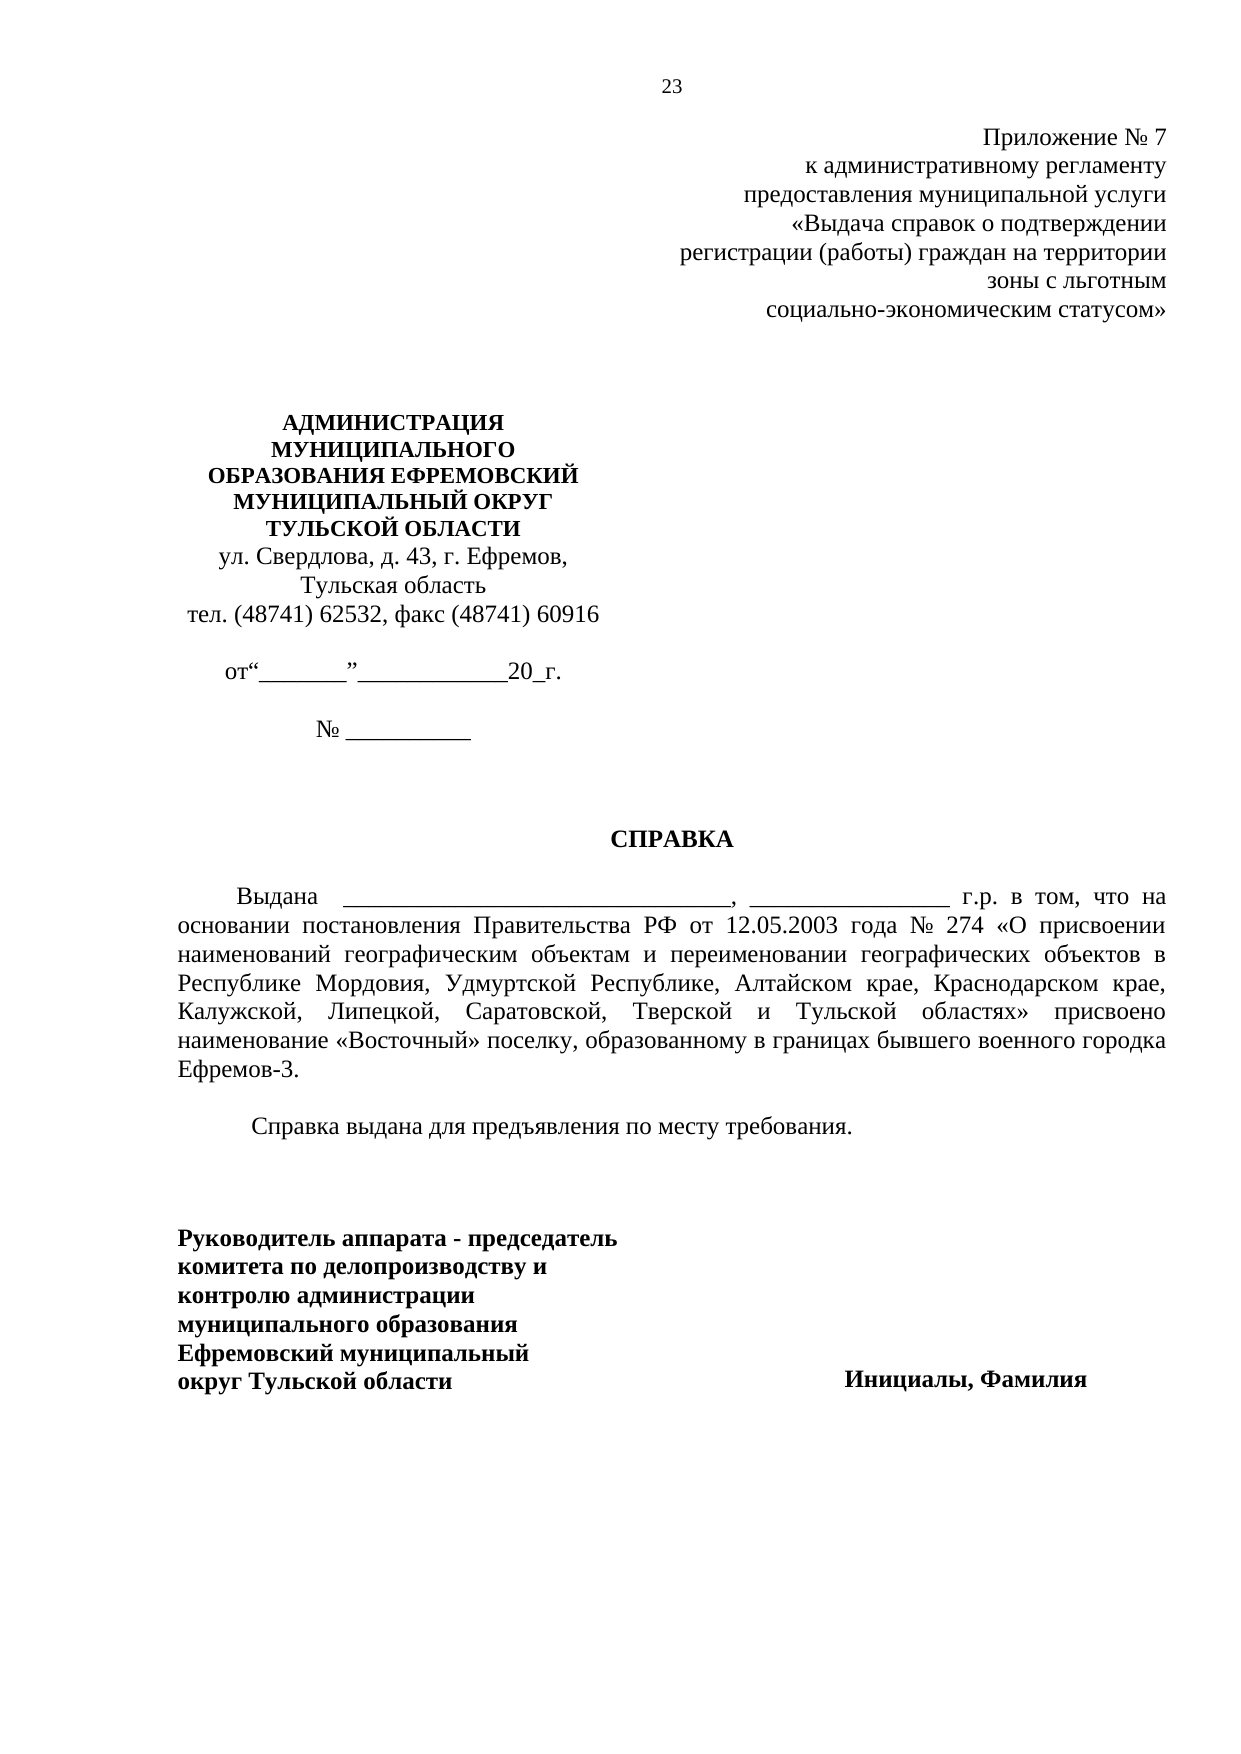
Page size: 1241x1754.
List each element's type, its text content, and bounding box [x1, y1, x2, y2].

text зоны с льготным [177, 266, 1167, 294]
text предоставления муниципальной услуги [177, 179, 1167, 208]
table_header Руководитель аппарата - председатель комитета по делопроизводству и контролю администрации муниципального образования Ефремовский муниципальный округ Тульской области [166, 1223, 664, 1395]
text Справка выдана для предъявления по месту требования. [177, 1111, 1167, 1140]
text СПРАВКА [177, 824, 1167, 853]
text «Выдача справок о подтверждении [177, 208, 1167, 237]
text социально-экономическим статусом» [177, 294, 1167, 323]
text регистрации (работы) граждан на территории [177, 237, 1167, 266]
text Приложение № 7 [177, 122, 1167, 151]
table_header Инициалы, Фамилия [664, 1223, 1152, 1395]
text Выдана _______________________________, ________________ г.р. в том, что на основании постановления Правительства РФ от 12.05.2003 года № 274 «О присвоении наименований географическим объектам и переименовании географических объектов в Республике Мордовия, Удмуртской Республике, Алтайском крае, Краснодарском крае, Калужской, Липецкой, Саратовской, Тверской и Тульской областях» присвоено наименование «Восточный» поселку, образованному в границах бывшего военного городка Ефремов-3. [177, 881, 1167, 1083]
text к административному регламенту [177, 151, 1167, 179]
table_header АДМИНИСТРАЦИЯ МУНИЦИПАЛЬНОГО ОБРАЗОВАНИЯ ЕФРЕМОВСКИЙ МУНИЦИПАЛЬНЫЙ ОКРУГ ТУЛЬСКОЙ ОБЛАСТИ ул. Свердлова, д. . Ефремов, Тульская область тел. (48741) 62532, факс (48741) 60916 от“_______”____________20_г. № __________ [166, 409, 620, 771]
